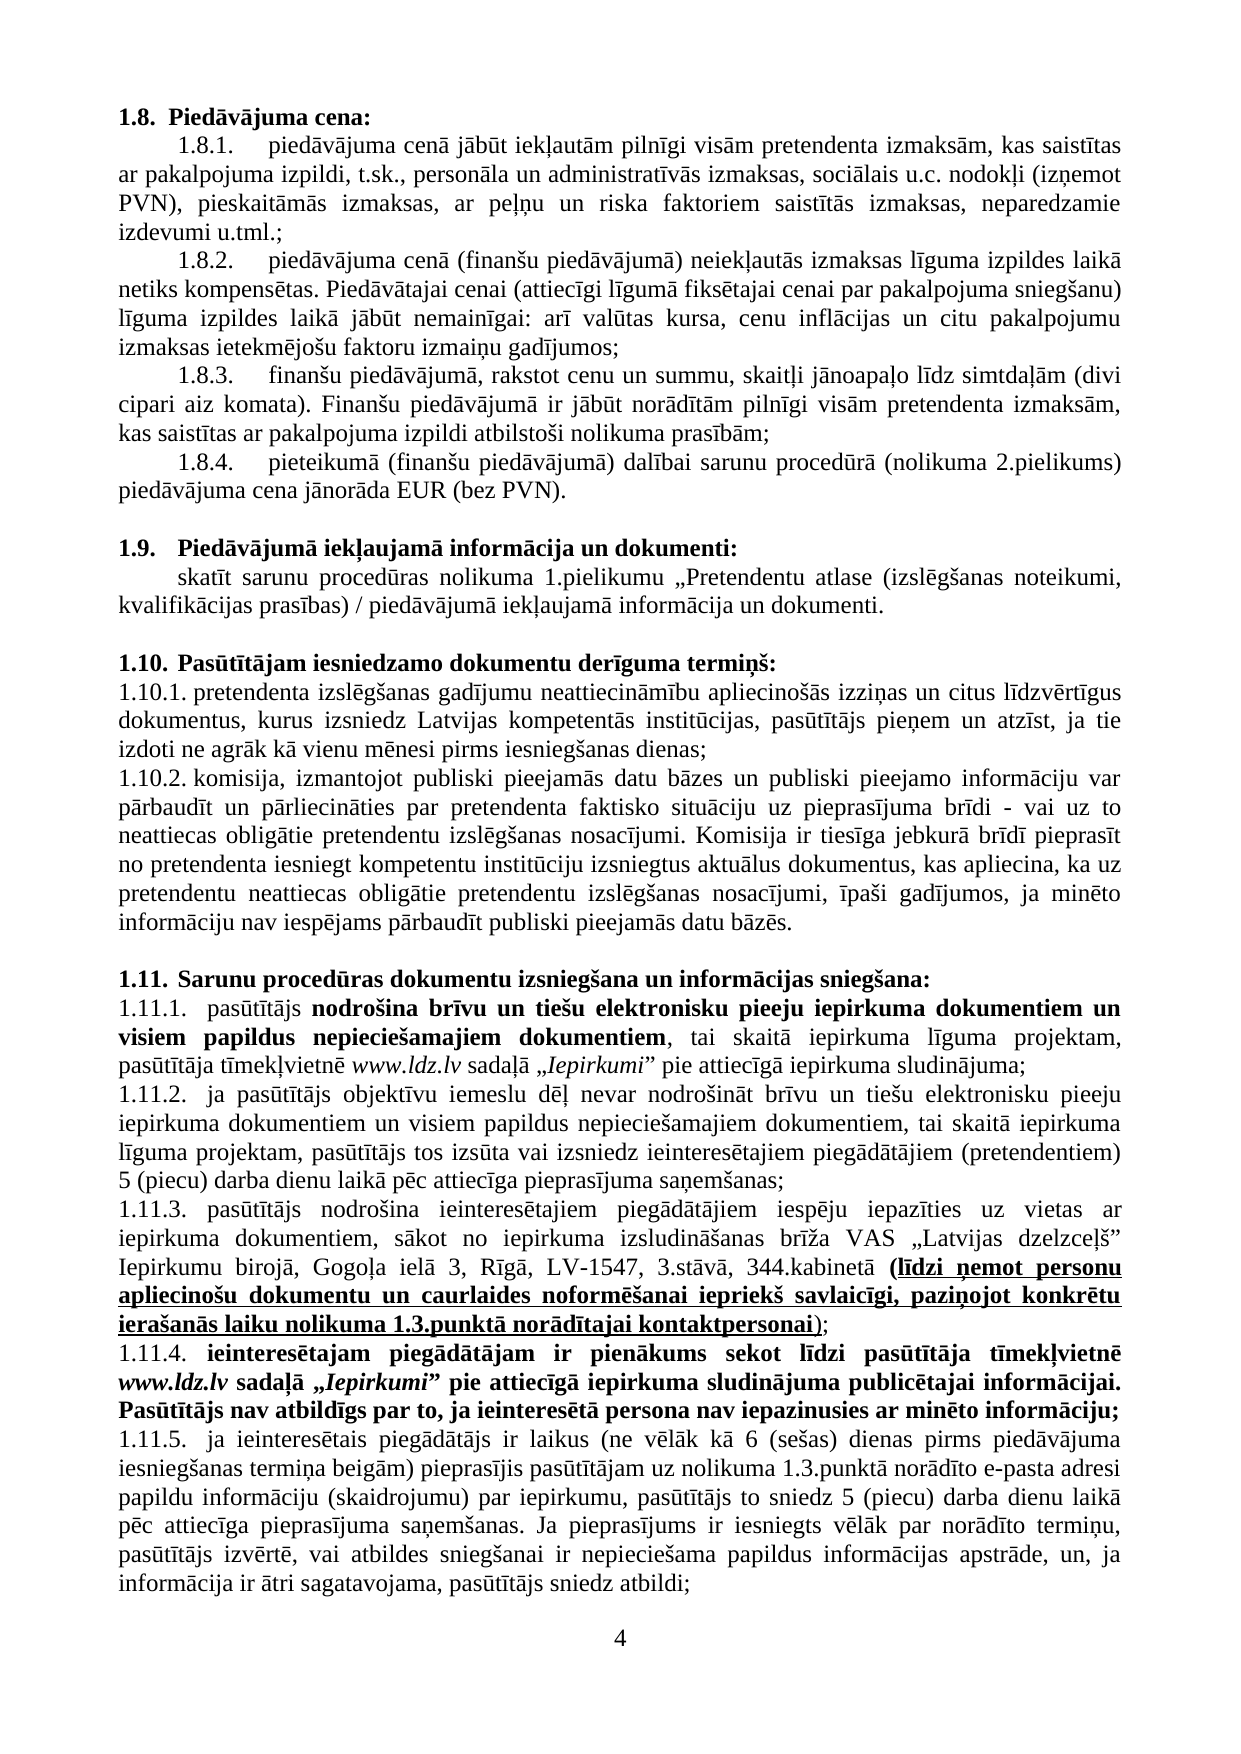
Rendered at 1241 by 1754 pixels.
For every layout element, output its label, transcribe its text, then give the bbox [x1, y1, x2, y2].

list komisija, izmantojot publiski pieejamās datu bāzes un publiski pieejamo informāciju var pārbaudīt un pārliecināties par pretendenta faktisko situāciju uz pieprasījuma brīdi - vai uz to neattiecas obligātie pretendentu izslēgšanas nosacījumi. Komisija ir tiesīga jebkurā brīdī pieprasīt no pretendenta iesniegt kompetentu institūciju izsniegtus aktuālus dokumentus, kas apliecina, ka uz pretendentu neattiecas obligātie pretendentu izslēgšanas nosacījumi, īpaši gadījumos, ja minēto informāciju nav iespējams pārbaudīt publiski pieejamās datu bāzēs. [118, 763, 1122, 936]
list ieinteresētajam piegādātājam ir pienākums sekot līdzi pasūtītāja tīmekļvietnē www.ldz.lv sadaļā „Iepirkumi” pie attiecīgā iepirkuma sludinājuma publicētajai informācijai. Pasūtītājs nav atbildīgs par to, ja ieinteresētā persona nav iepazinusies ar minēto informāciju; [118, 1338, 1122, 1424]
list finanšu piedāvājumā, rakstot cenu un summu, skaitļi jānoapaļo līdz simtdaļām (divi cipari aiz komata). Finanšu piedāvājumā ir jābūt norādītām pilnīgi visām pretendenta izmaksām, kas saistītas ar pakalpojuma izpildi atbilstoši nolikuma prasībām; [118, 361, 1122, 447]
list pasūtītājs nodrošina ieinteresētajiem piegādātājiem iespēju iepazīties uz vietas ar iepirkuma dokumentiem, sākot no iepirkuma izsludināšanas brīža VAS „Latvijas dzelzceļš” Iepirkumu birojā, Gogoļa ielā 3, Rīgā, LV-1547, 3.stāvā, 344.kabinetā (līdzi ņemot personu apliecinošu dokumentu un caurlaides noformēšanai iepriekš savlaicīgi, paziņojot konkrētu ierašanās laiku nolikuma 1.3.punktā norādītajai kontaktpersonai); [118, 1194, 1122, 1306]
list piedāvājuma cenā (finanšu piedāvājumā) neiekļautās izmaksas līguma izpildes laikā netiks kompensētas. Piedāvātajai cenai (attiecīgi līgumā fiksētajai cenai par pakalpojuma sniegšanu) līguma izpildes laikā jābūt nemainīgai: arī valūtas kursa, cenu inflācijas un citu pakalpojumu izmaksas ietekmējošu faktoru izmaiņu gadījumos; [118, 246, 1122, 361]
list ja ieinteresētais piegādātājs ir laikus (ne vēlāk kā 6 (sešas) dienas pirms piedāvājuma iesniegšanas termiņa beigām) pieprasījis pasūtītājam uz nolikuma 1.3.punktā norādīto e-pasta adresi papildu informāciju (skaidrojumu) par iepirkumu, pasūtītājs to sniedz 5 (piecu) darba dienu laikā pēc attiecīga pieprasījuma saņemšanas. Ja pieprasījums ir iesniegts vēlāk par norādīto termiņu, pasūtītājs izvērtē, vai atbildes sniegšanai ir nepieciešama papildus informācijas apstrāde, un, ja informācija ir ātri sagatavojama, pasūtītājs sniedz atbildi; [118, 1424, 1122, 1597]
list Piedāvājumā iekļaujamā informācija un dokumenti: [118, 533, 1122, 562]
list pasūtītājs nodrošina brīvu un tiešu elektronisku pieeju iepirkuma dokumentiem un visiem papildus nepieciešamajiem dokumentiem, tai skaitā iepirkuma līguma projektam, pasūtītāja tīmekļvietnē www.ldz.lv sadaļā „Iepirkumi” pie attiecīgā iepirkuma sludinājuma; [118, 993, 1122, 1079]
list 1.8. Piedāvājuma cena: [118, 102, 1122, 131]
list ja pasūtītājs objektīvu iemeslu dēļ nevar nodrošināt brīvu un tiešu elektronisku pieeju iepirkuma dokumentiem un visiem papildus nepieciešamajiem dokumentiem, tai skaitā iepirkuma līguma projektam, pasūtītājs tos izsūta vai izsniedz ieinteresētajiem piegādātājiem (pretendentiem) 5 (piecu) darba dienu laikā pēc attiecīga pieprasījuma saņemšanas; [118, 1079, 1122, 1194]
list pieteikumā (finanšu piedāvājumā) dalībai sarunu procedūrā (nolikuma 2.pielikums) piedāvājuma cena jānorāda EUR (bez PVN). [118, 447, 1122, 504]
list piedāvājuma cenā jābūt iekļautām pilnīgi visām pretendenta izmaksām, kas saistītas ar pakalpojuma izpildi, t.sk., personāla un administratīvās izmaksas, sociālais u.c. nodokļi (izņemot PVN), pieskaitāmās izmaksas, ar peļņu un riska faktoriem saistītās izmaksas, neparedzamie izdevumi u.tml.; [118, 131, 1122, 246]
text skatīt sarunu procedūras nolikuma 1.pielikumu „Pretendentu atlase (izslēgšanas noteikumi, kvalifikācijas prasības) / piedāvājumā iekļaujamā informācija un dokumenti. [118, 562, 1122, 619]
list Sarunu procedūras dokumentu izsniegšana un informācijas sniegšana: [118, 964, 1122, 993]
list pretendenta izslēgšanas gadījumu neattiecināmību apliecinošās izziņas un citus līdzvērtīgus dokumentus, kurus izsniedz Latvijas kompetentās institūcijas, pasūtītājs pieņem un atzīst, ja tie izdoti ne agrāk kā vienu mēnesi pirms iesniegšanas dienas; [118, 677, 1122, 763]
list Pasūtītājam iesniedzamo dokumentu derīguma termiņš: [118, 648, 1122, 677]
list pasūtītājs nodrošina ieinteresētajiem piegādātājiem iespēju iepazīties uz vietas ar iepirkuma dokumentiem, sākot no iepirkuma izsludināšanas brīža VAS „Latvijas dzelzceļš” Iepirkumu birojā, Gogoļa ielā 3, Rīgā, LV-1547, 3.stāvā, 344.kabinetā (līdzi ņemot personu apliecinošu dokumentu un caurlaides noformēšanai iepriekš savlaicīgi, paziņojot konkrētu ierašanās laiku nolikuma 1.3.punktā norādītajai kontaktpersonai); [118, 1307, 1122, 1338]
